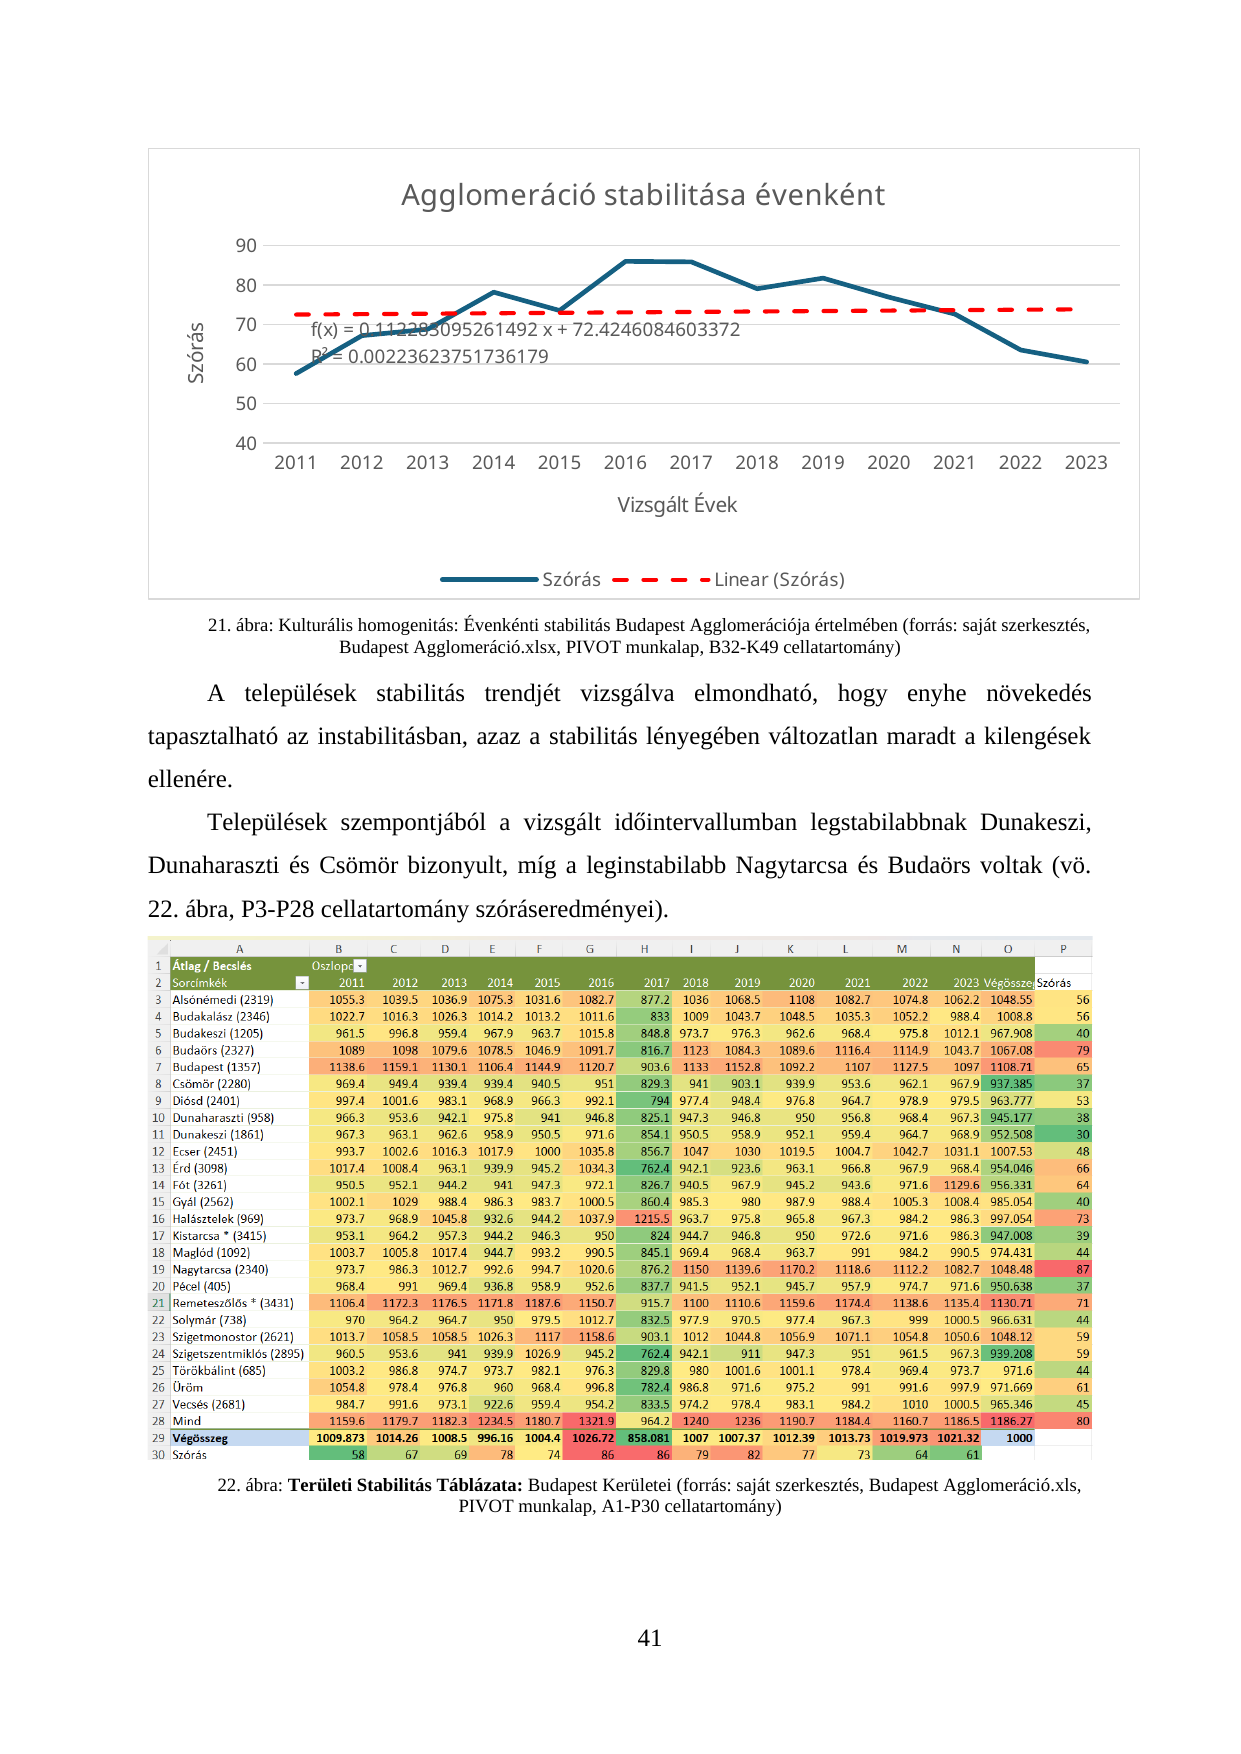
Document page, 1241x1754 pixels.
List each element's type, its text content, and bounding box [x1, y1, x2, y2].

text 22. ábra: Területi Stabilitás Táblázata: Budapest Kerületei (forrás: saját szerkesztés, Budapest Agglomeráció.xls, PIVOT munkalap, A1-P30 cellatartomány) [148, 1474, 1092, 1517]
text A települések stabilitás trendjét vizsgálva elmondható, hogy enyhe növekedés tapasztalható az instabilitásban, azaz a stabilitás lényegében változatlan maradt a kilengések ellenére. [148, 678, 1092, 793]
text 21. ábra: Kulturális homogenitás: Évenkénti stabilitás Budapest Agglomerációja értelmében (forrás: saját szerkesztés, Budapest Agglomeráció.xlsx, PIVOT munkalap, B32-K49 cellatartomány) [148, 614, 1092, 657]
text Települések szempontjából a vizsgált időintervallumban legstabilabbnak Dunakeszi, Dunaharaszti és Csömör bizonyult, míg a leginstabilabb Nagytarcsa és Budaörs voltak (vö. 22. ábra, P3-P28 cellatartomány szóráseredményei). [148, 807, 1092, 922]
picture [147, 936, 1093, 1460]
